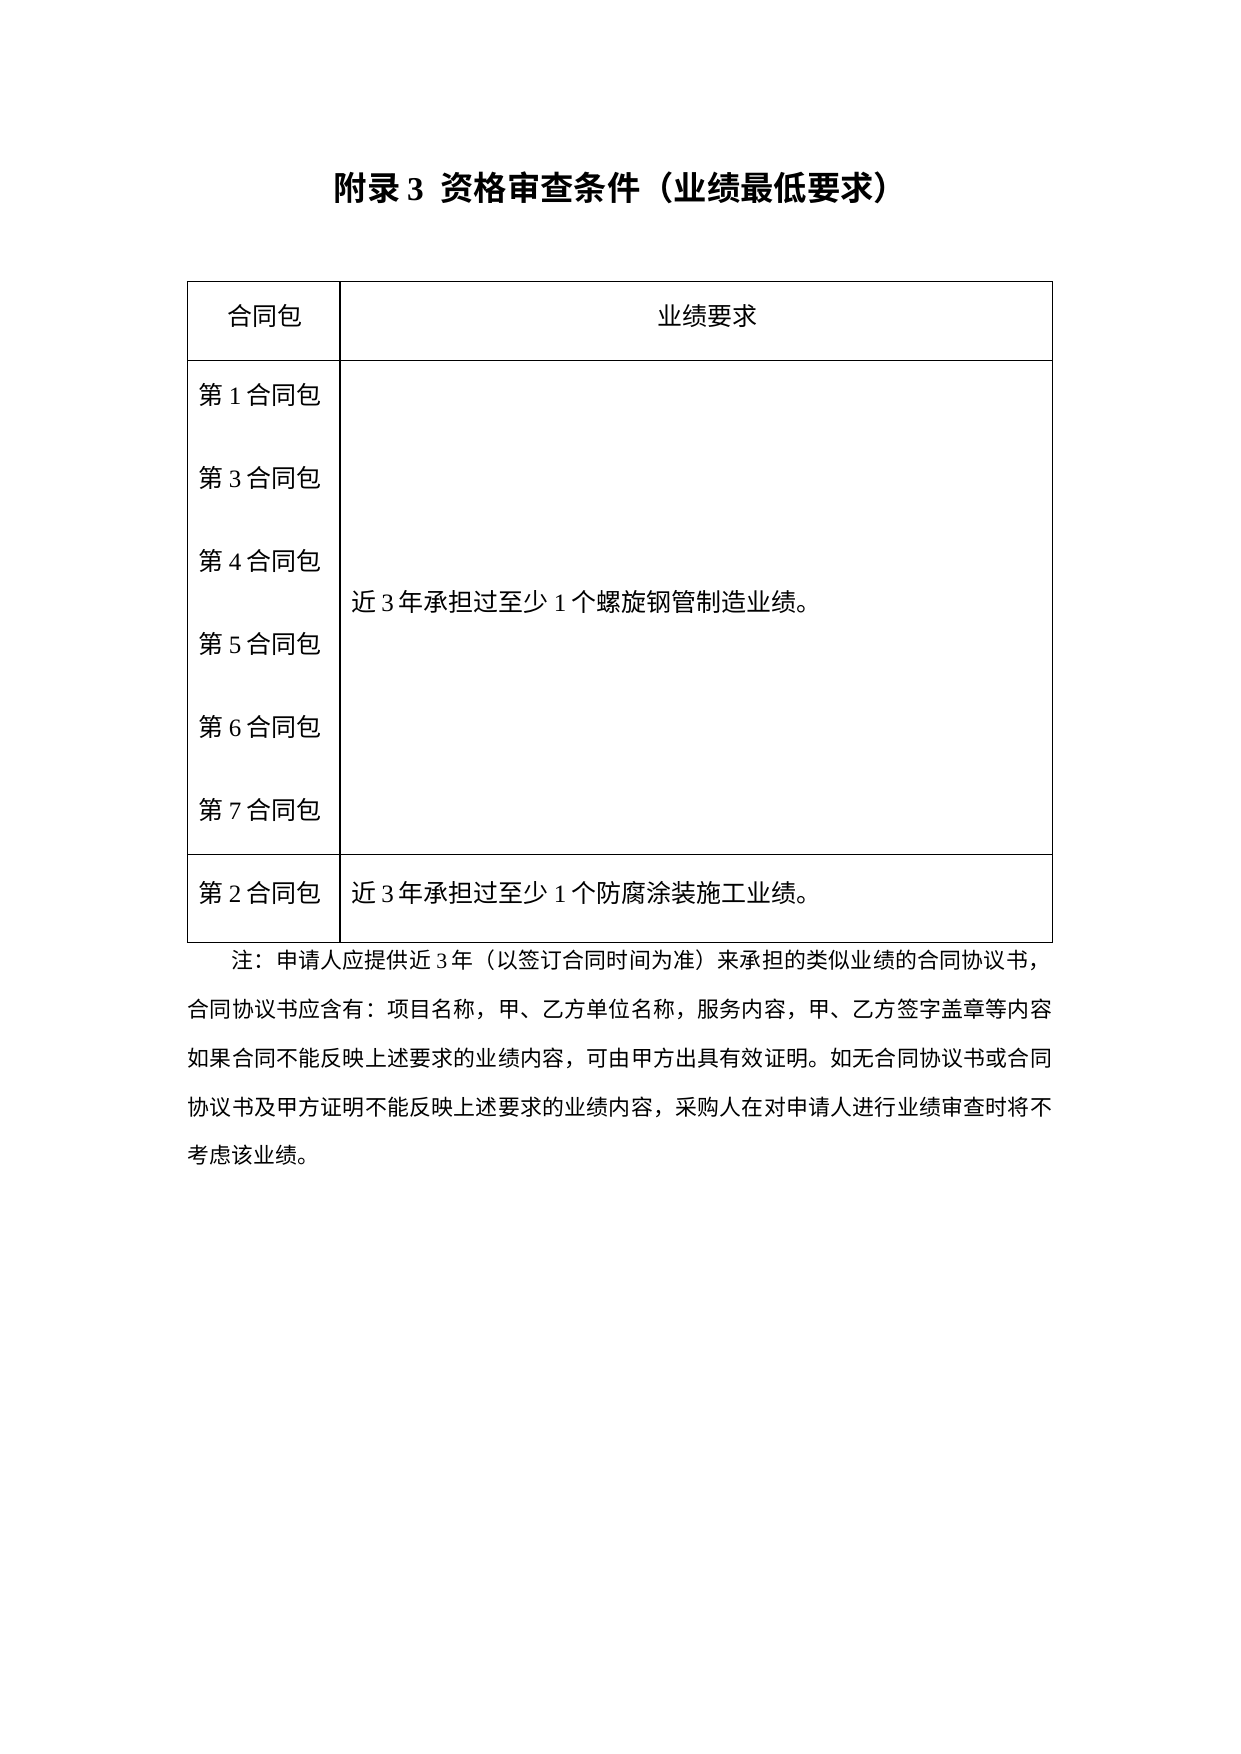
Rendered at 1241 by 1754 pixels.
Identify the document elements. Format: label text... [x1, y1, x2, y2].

table_header 业绩要求 [341, 282, 1052, 360]
text 附录3 资格审查条件（业绩最低要求） [187, 162, 1053, 210]
table_cell 近3年承担过至少1个螺旋钢管制造业绩。 [341, 361, 1052, 854]
table_cell 第1合同包 第3合同包 第4合同包 第5合同包 第6合同包 第7合同包 [188, 361, 339, 854]
table_cell 第2合同包 [188, 855, 339, 942]
table_cell 近3年承担过至少1个防腐涂装施工业绩。 [341, 855, 1052, 942]
text 注：申请人应提供近3年（以签订合同时间为准）来承担的类似业绩的合同协议书，合同协议书应含有：项目名称，甲、乙方单位名称，服务内容，甲、乙方签字盖章等内容。如果合同不能反映上述要求的业绩内容，可由甲方出具有效证明。如无合同协议书或合同协议书及甲方证明不能反映上述要求的业绩内容，采购人在对申请人进行业绩审查时将不考虑该业绩。 [187, 943, 1053, 1170]
table_header 合同包 [188, 282, 339, 360]
